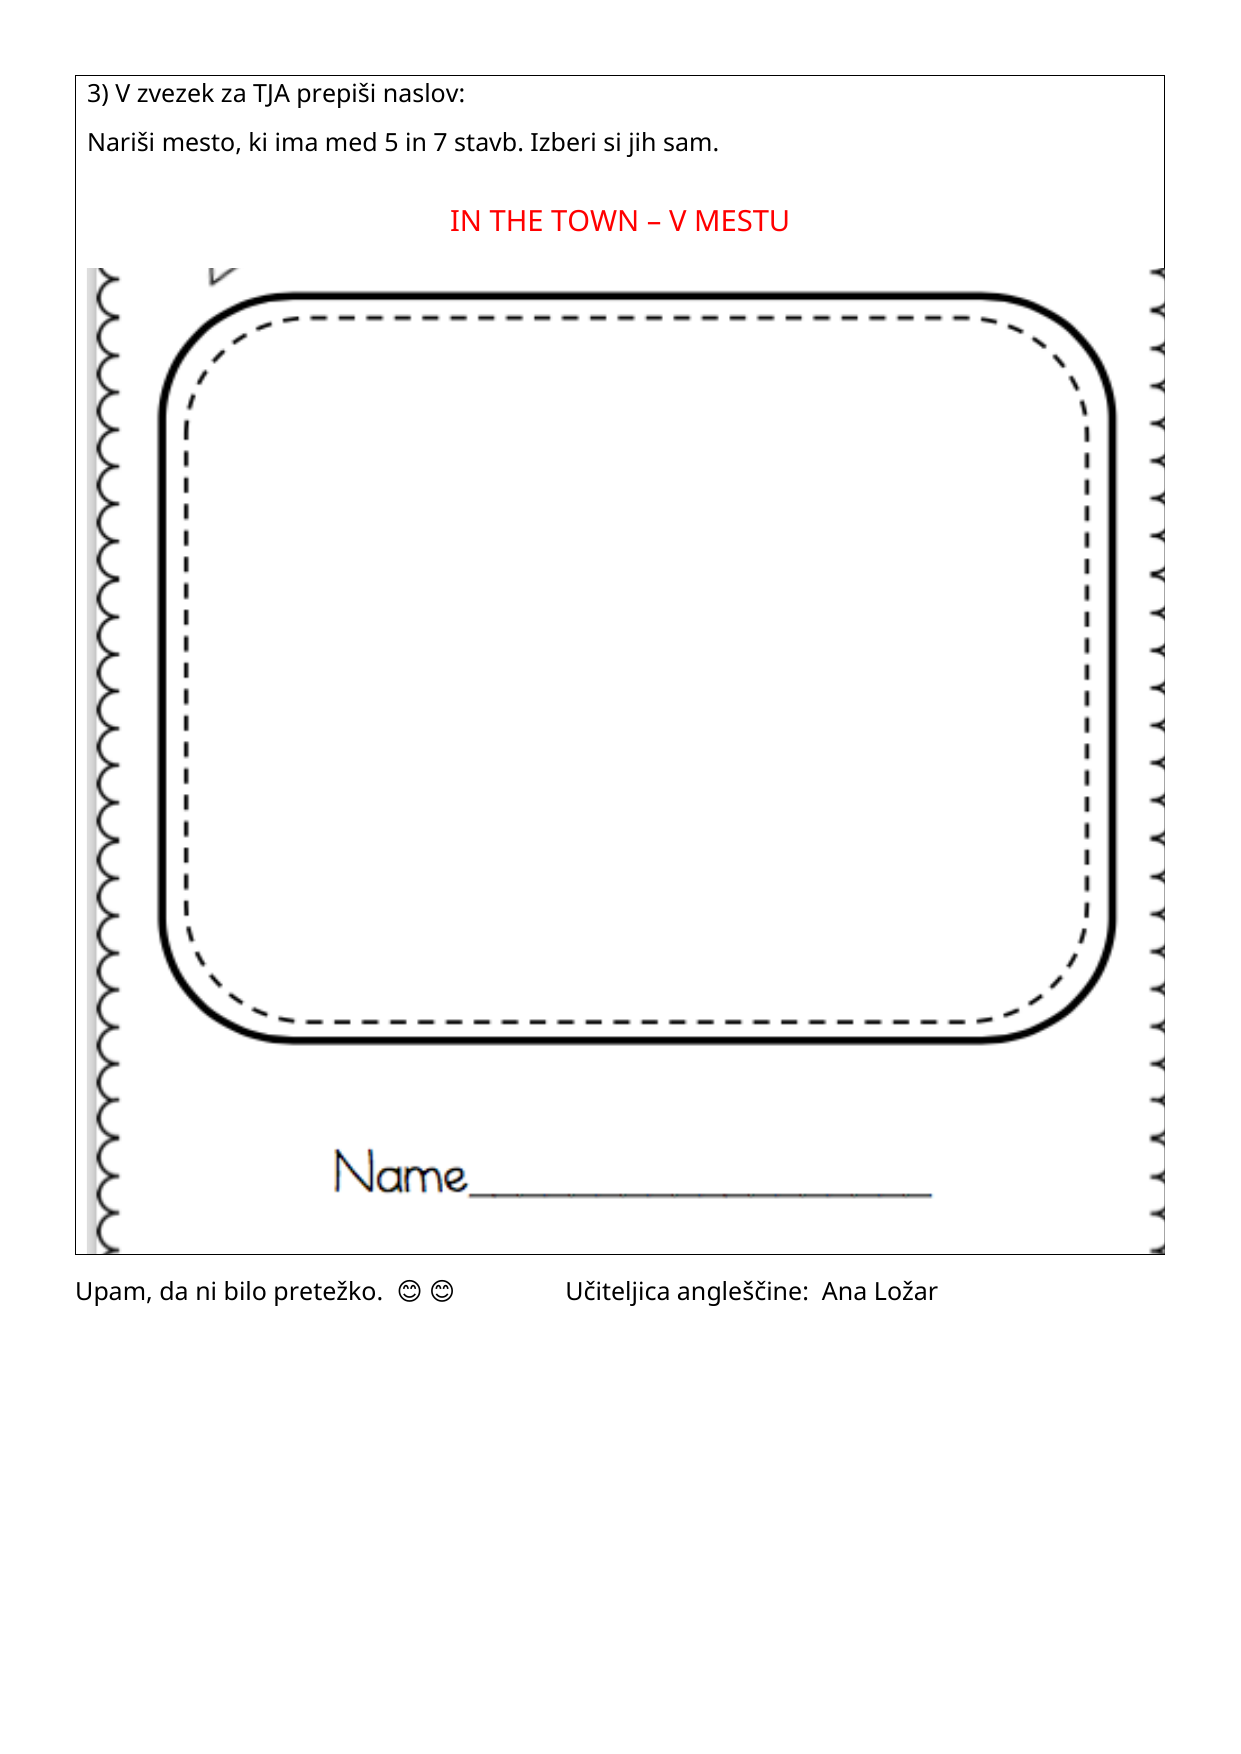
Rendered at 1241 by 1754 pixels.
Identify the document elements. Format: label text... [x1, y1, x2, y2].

table_cell 3) V zvezek za TJA prepiši naslov: Nariši mesto, ki ima med 5 in 7 stavb. Izberi si jih sam. IN THE TOWN – V MESTU [76, 76, 1164, 1254]
text Upam, da ni bilo pretežko. Učiteljica angleščine: Ana Ložar [75, 1274, 1165, 1308]
picture [86, 268, 1165, 1254]
